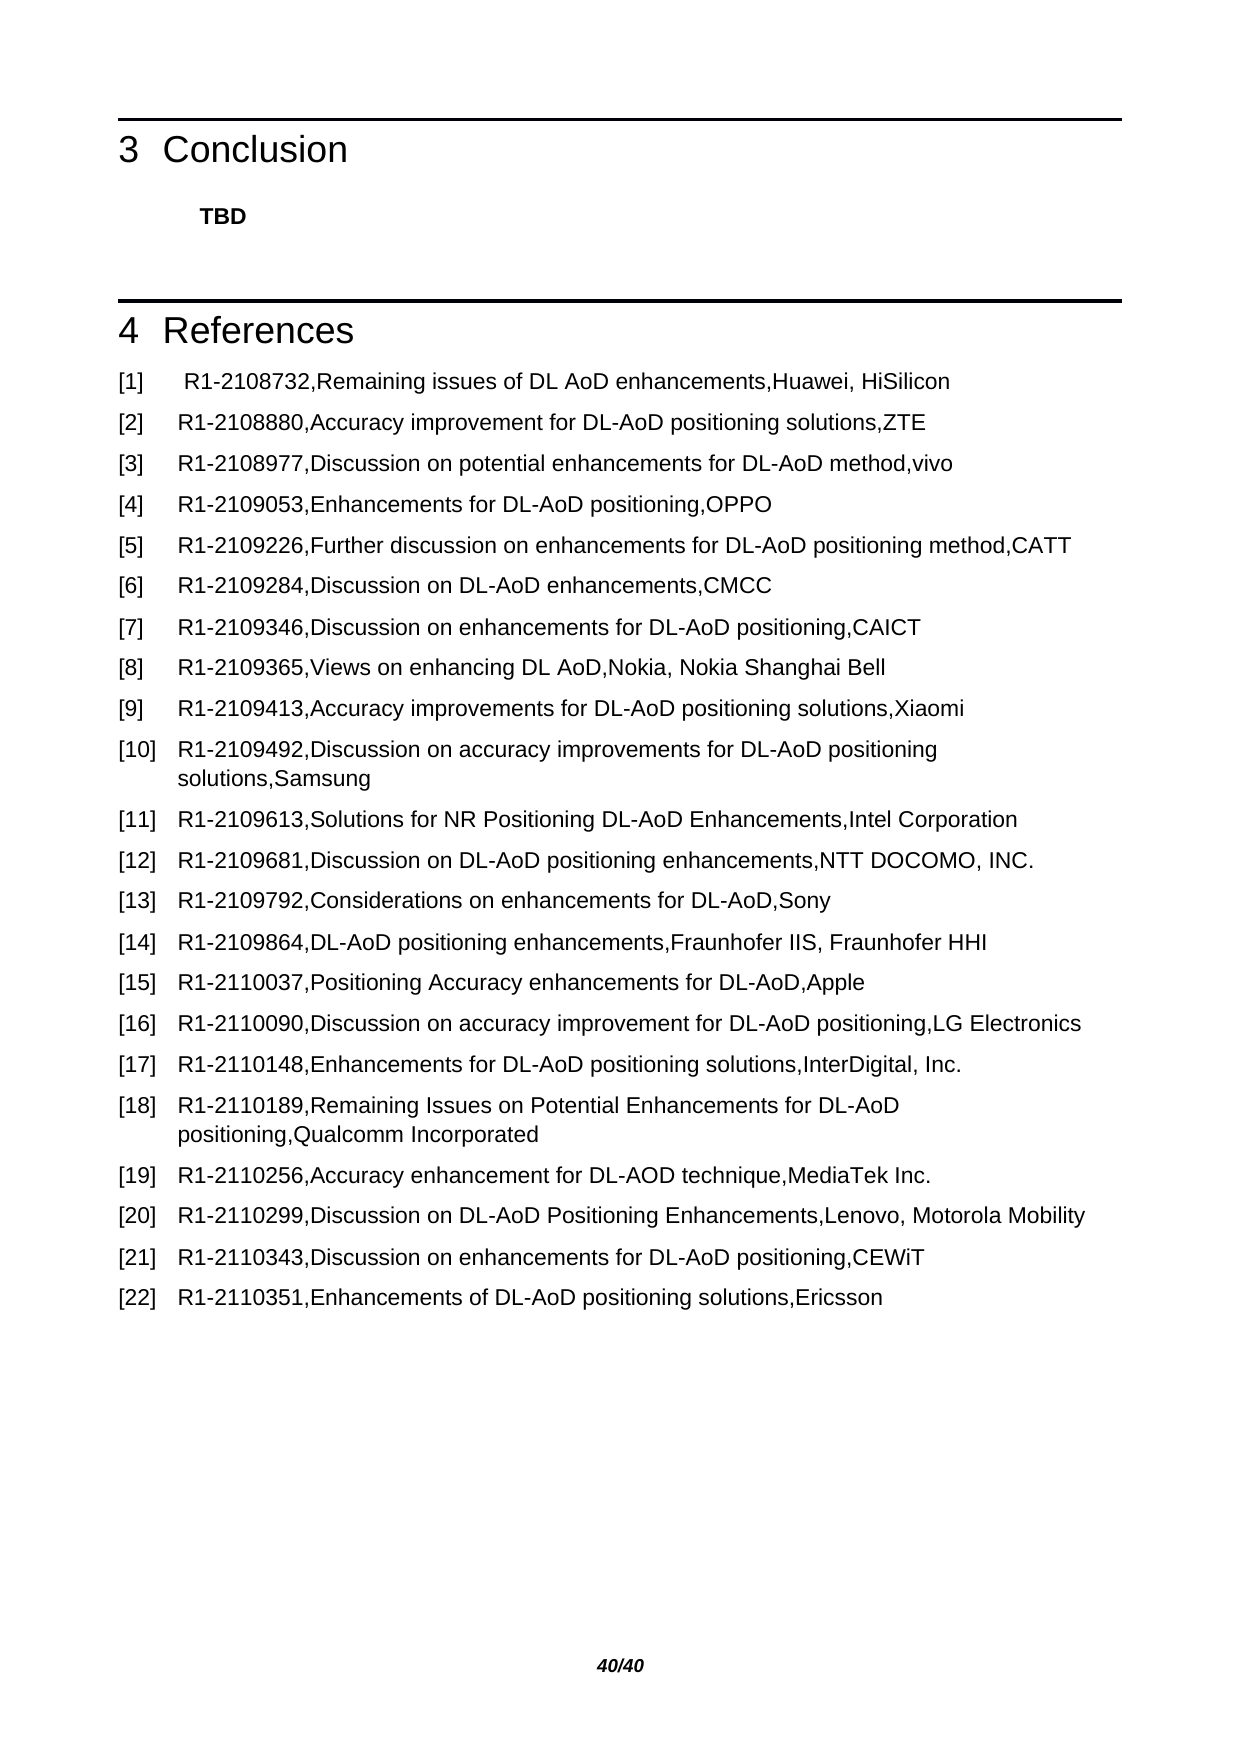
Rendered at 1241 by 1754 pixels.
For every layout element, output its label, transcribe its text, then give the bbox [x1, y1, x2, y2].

list R1-2108732,Remaining issues of DL AoD enhancements,Huawei, HiSilicon [118, 368, 1122, 394]
list R1-2108977,Discussion on potential enhancements for DL-AoD method,vivo [118, 450, 1122, 476]
list R1-2110037,Positioning Accuracy enhancements for DL-AoD,Apple [118, 969, 1122, 996]
list R1-2110351,Enhancements of DL-AoD positioning solutions,Ericsson [118, 1284, 1122, 1311]
list R1-2110299,Discussion on DL-AoD Positioning Enhancements,Lenovo, Motorola Mobility [118, 1202, 1122, 1229]
list R1-2109792,Considerations on enhancements for DL-AoD,Sony [118, 887, 1122, 914]
list R1-2109613,Solutions for NR Positioning DL-AoD Enhancements,Intel Corporation [118, 806, 1122, 832]
list R1-2110189,Remaining Issues on Potential Enhancements for DL-AoD positioning,Qualcomm Incorporated [118, 1092, 1122, 1147]
list R1-2109681,Discussion on DL-AoD positioning enhancements,NTT DOCOMO, INC. [118, 847, 1122, 873]
list R1-2109053,Enhancements for DL-AoD positioning,OPPO [118, 491, 1122, 517]
list Conclusion [118, 121, 1122, 171]
list References [118, 303, 1122, 352]
text TBD [193, 203, 1122, 229]
list R1-2110343,Discussion on enhancements for DL-AoD positioning,CEWiT [118, 1243, 1122, 1270]
list R1-2109365,Views on enhancing DL AoD,Nokia, Nokia Shanghai Bell [118, 654, 1122, 681]
list R1-2110090,Discussion on accuracy improvement for DL-AoD positioning,LG Electronics [118, 1010, 1122, 1037]
list R1-2108880,Accuracy improvement for DL-AoD positioning solutions,ZTE [118, 409, 1122, 435]
list R1-2110256,Accuracy enhancement for DL-AOD technique,MediaTek Inc. [118, 1162, 1122, 1188]
list R1-2109413,Accuracy improvements for DL-AoD positioning solutions,Xiaomi [118, 695, 1122, 722]
list R1-2109346,Discussion on enhancements for DL-AoD positioning,CAICT [118, 613, 1122, 640]
list R1-2109492,Discussion on accuracy improvements for DL-AoD positioning solutions,Samsung [118, 736, 1122, 791]
list R1-2109226,Further discussion on enhancements for DL-AoD positioning method,CATT [118, 532, 1122, 558]
list R1-2110148,Enhancements for DL-AoD positioning solutions,InterDigital, Inc. [118, 1051, 1122, 1078]
list R1-2109284,Discussion on DL-AoD enhancements,CMCC [118, 572, 1122, 599]
list R1-2109864,DL-AoD positioning enhancements,Fraunhofer IIS, Fraunhofer HHI [118, 928, 1122, 955]
